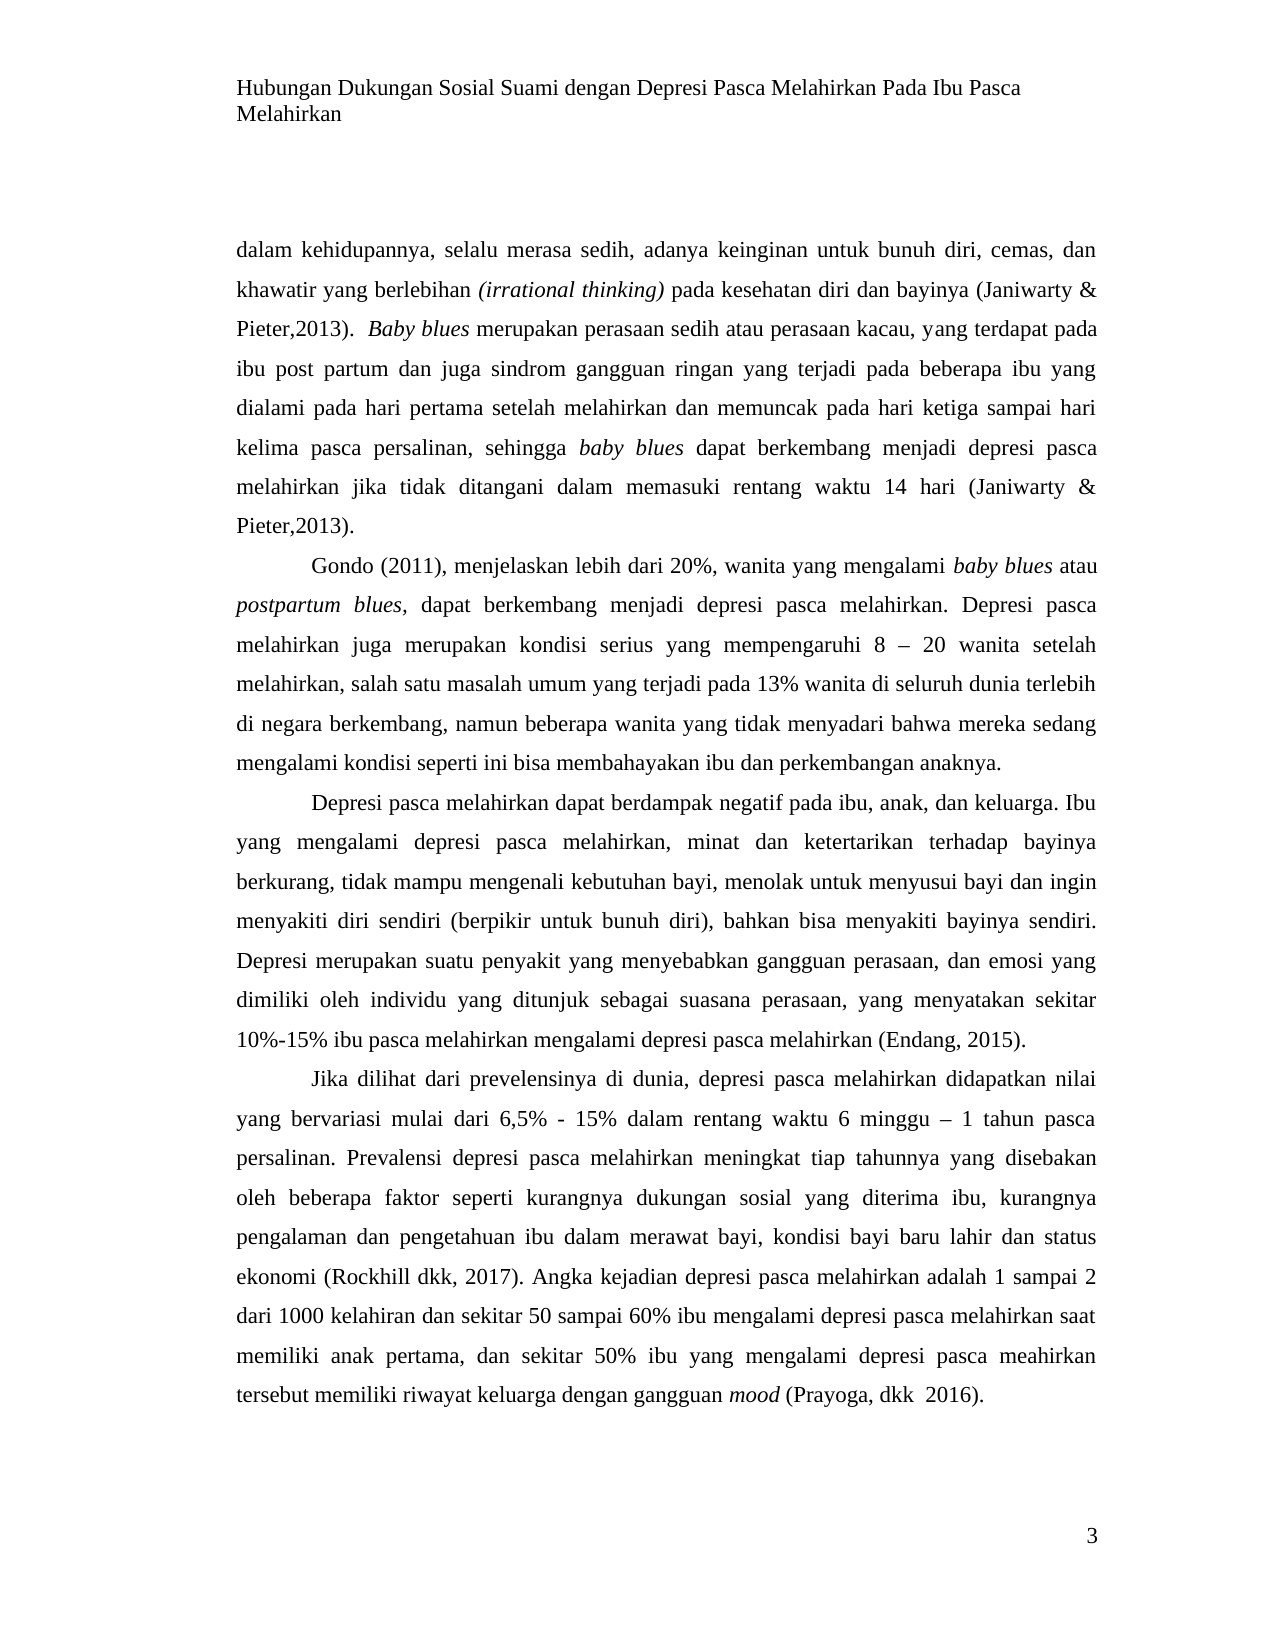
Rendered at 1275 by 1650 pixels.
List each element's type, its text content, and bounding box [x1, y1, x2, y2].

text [236, 236, 1098, 539]
text Jika dilihat dari prevelensinya di dunia, depresi pasca melahirkan didapatkan nilai yang bervariasi mulai dari 6,5% - 15% dalam rentang waktu 6 minggu – 1 tahun pasca persalinan. Prevalensi depresi pasca melahirkan meningkat tiap tahunnya yang disebakan oleh beberapa faktor seperti kurangnya dukungan sosial yang diterima ibu, kurangnya pengalaman dan pengetahuan ibu dalam merawat bayi, kondisi bayi baru lahir dan status ekonomi (Rockhill dkk, 2017). Angka kejadian depresi pasca melahirkan adalah 1 sampai 2 dari 1000 kelahiran dan sekitar 50 sampai 60% ibu mengalami depresi pasca melahirkan saat memiliki anak pertama, dan sekitar 50% ibu yang mengalami depresi pasca meahirkan tersebut memiliki riwayat keluarga dengan gangguan mood (Prayoga, dkk 2016). [236, 1065, 1098, 1407]
text Gondo (2011), menjelaskan lebih dari 20%, wanita yang mengalami baby blues atau postpartum blues, dapat berkembang menjadi depresi pasca melahirkan. Depresi pasca melahirkan juga merupakan kondisi serius yang mempengaruhi 8 – 20 wanita setelah melahirkan, salah satu masalah umum yang terjadi pada 13% wanita di seluruh dunia terlebih di negara berkembang, namun beberapa wanita yang tidak menyadari bahwa mereka sedang mengalami kondisi seperti ini bisa membahayakan ibu dan perkembangan anaknya. [236, 552, 1098, 776]
text Depresi pasca melahirkan dapat berdampak negatif pada ibu, anak, dan keluarga. Ibu yang mengalami depresi pasca melahirkan, minat dan ketertarikan terhadap bayinya berkurang, tidak mampu mengenali kebutuhan bayi, menolak untuk menyusui bayi dan ingin menyakiti diri sendiri (berpikir untuk bunuh diri), bahkan bisa menyakiti bayinya sendiri. Depresi merupakan suatu penyakit yang menyebabkan gangguan perasaan, dan emosi yang dimiliki oleh individu yang ditunjuk sebagai suasana perasaan, yang menyatakan sekitar 10%-15% ibu pasca melahirkan mengalami depresi pasca melahirkan (Endang, 2015). [236, 789, 1098, 1052]
